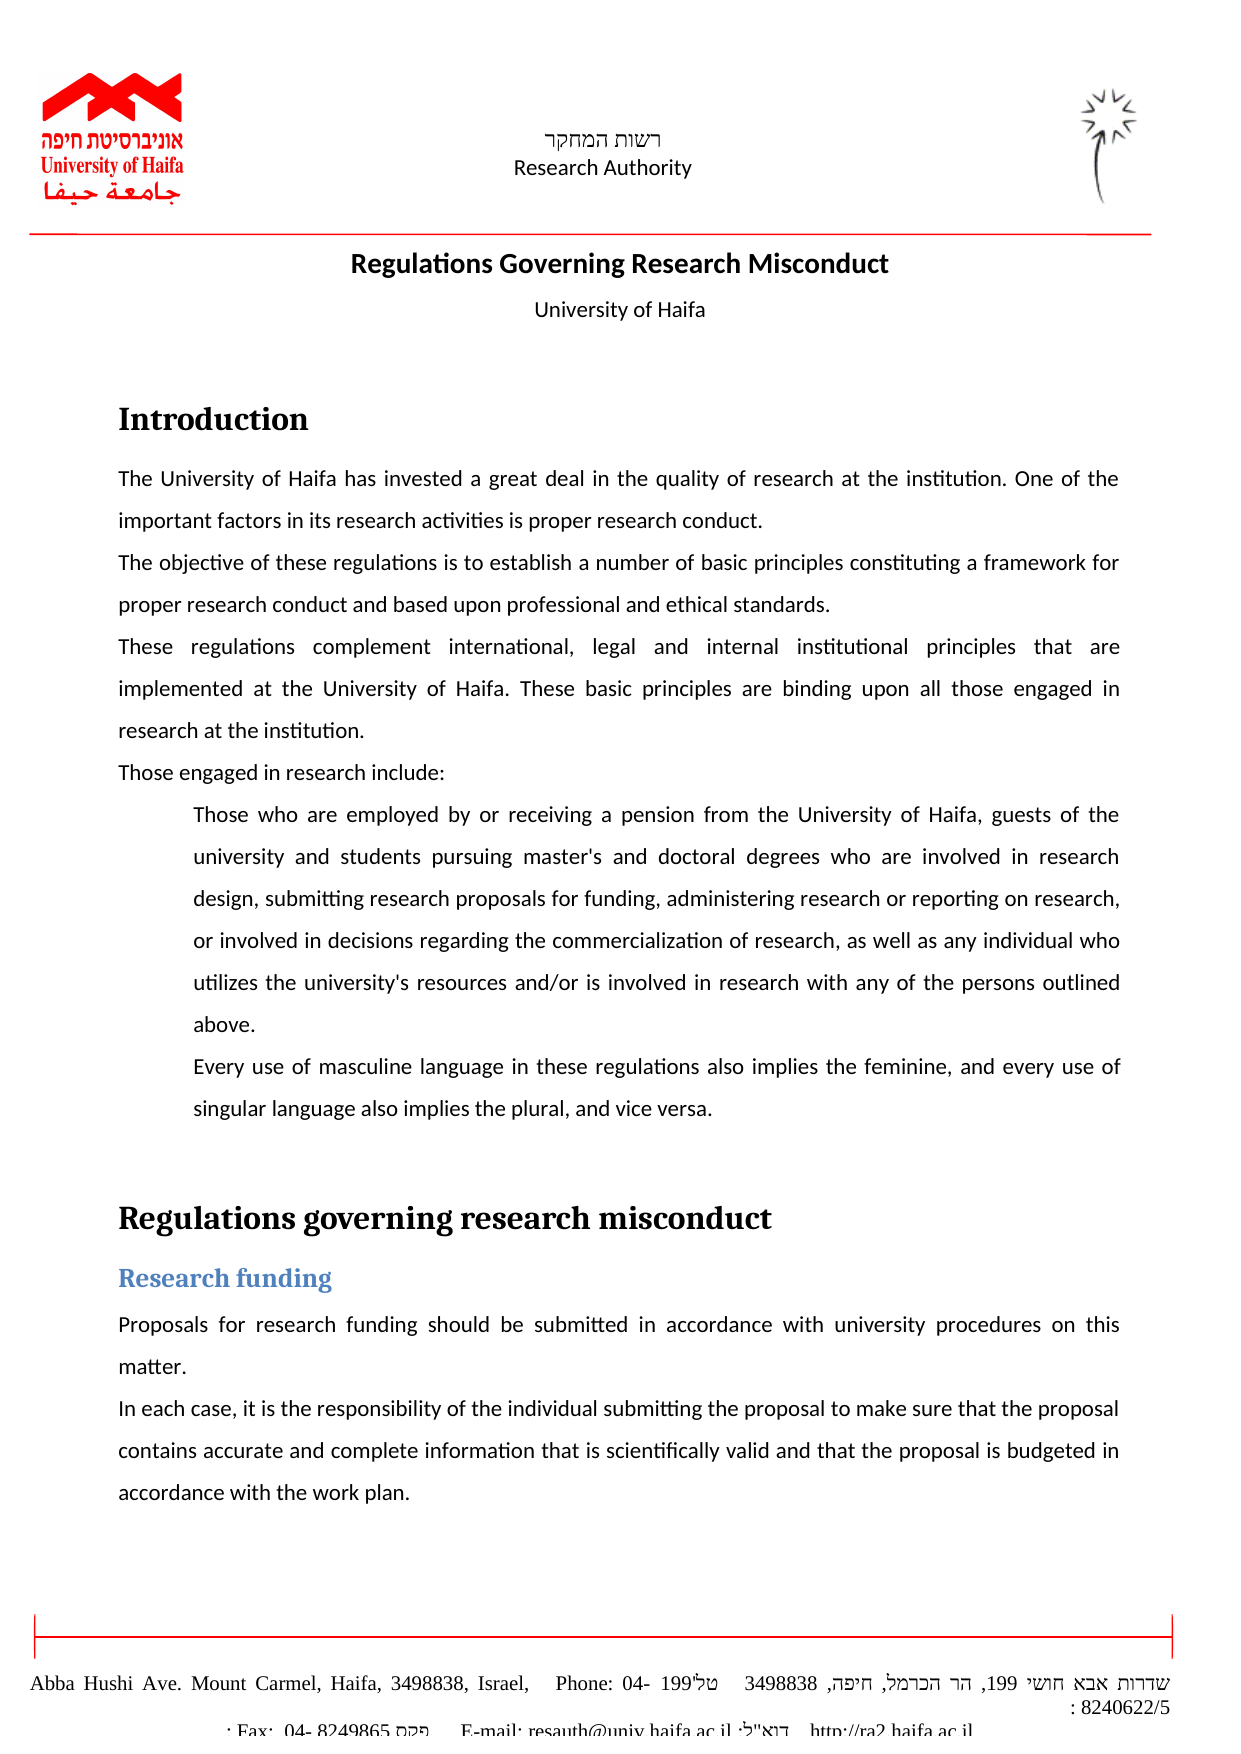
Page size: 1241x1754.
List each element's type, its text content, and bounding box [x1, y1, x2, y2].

text The objective of these regulations is to establish a number of basic principles constituting a framework for proper research conduct and based upon professional and ethical standards. [118, 548, 1122, 618]
text Proposals for research funding should be submitted in accordance with university procedures on this matter. [118, 1310, 1122, 1380]
subtitle Research funding [118, 1263, 1122, 1294]
text Every use of masculine language in these regulations also implies the feminine, and every use of singular language also implies the plural, and vice versa. [193, 1052, 1122, 1122]
picture [37, 73, 185, 208]
text Those engaged in research include: [118, 758, 1122, 786]
subtitle Regulations governing research misconduct [118, 1200, 1122, 1238]
text These regulations complement international, legal and internal institutional principles that are implemented at the University of Haifa. These basic principles are binding upon all those engaged in research at the institution. [118, 632, 1122, 744]
text Regulations Governing Research Misconduct University of Haifa [118, 245, 1122, 323]
text Those who are employed by or receiving a pension from the University of Haifa, guests of the university and students pursuing master's and doctoral degrees who are involved in research design, submitting research proposals for funding, administering research or reporting on research, or involved in decisions regarding the commercialization of research, as well as any individual who utilizes the university's resources and/or is involved in research with any of the persons outlined above. [193, 800, 1122, 1038]
text The University of Haifa has invested a great deal in the quality of research at the institution. One of the important factors in its research activities is proper research conduct. [118, 464, 1122, 534]
subtitle Introduction [118, 401, 1122, 439]
text In each case, it is the responsibility of the individual submitting the proposal to make sure that the proposal contains accurate and complete information that is scientifically valid and that the proposal is budgeted in accordance with the work plan. [118, 1394, 1122, 1506]
